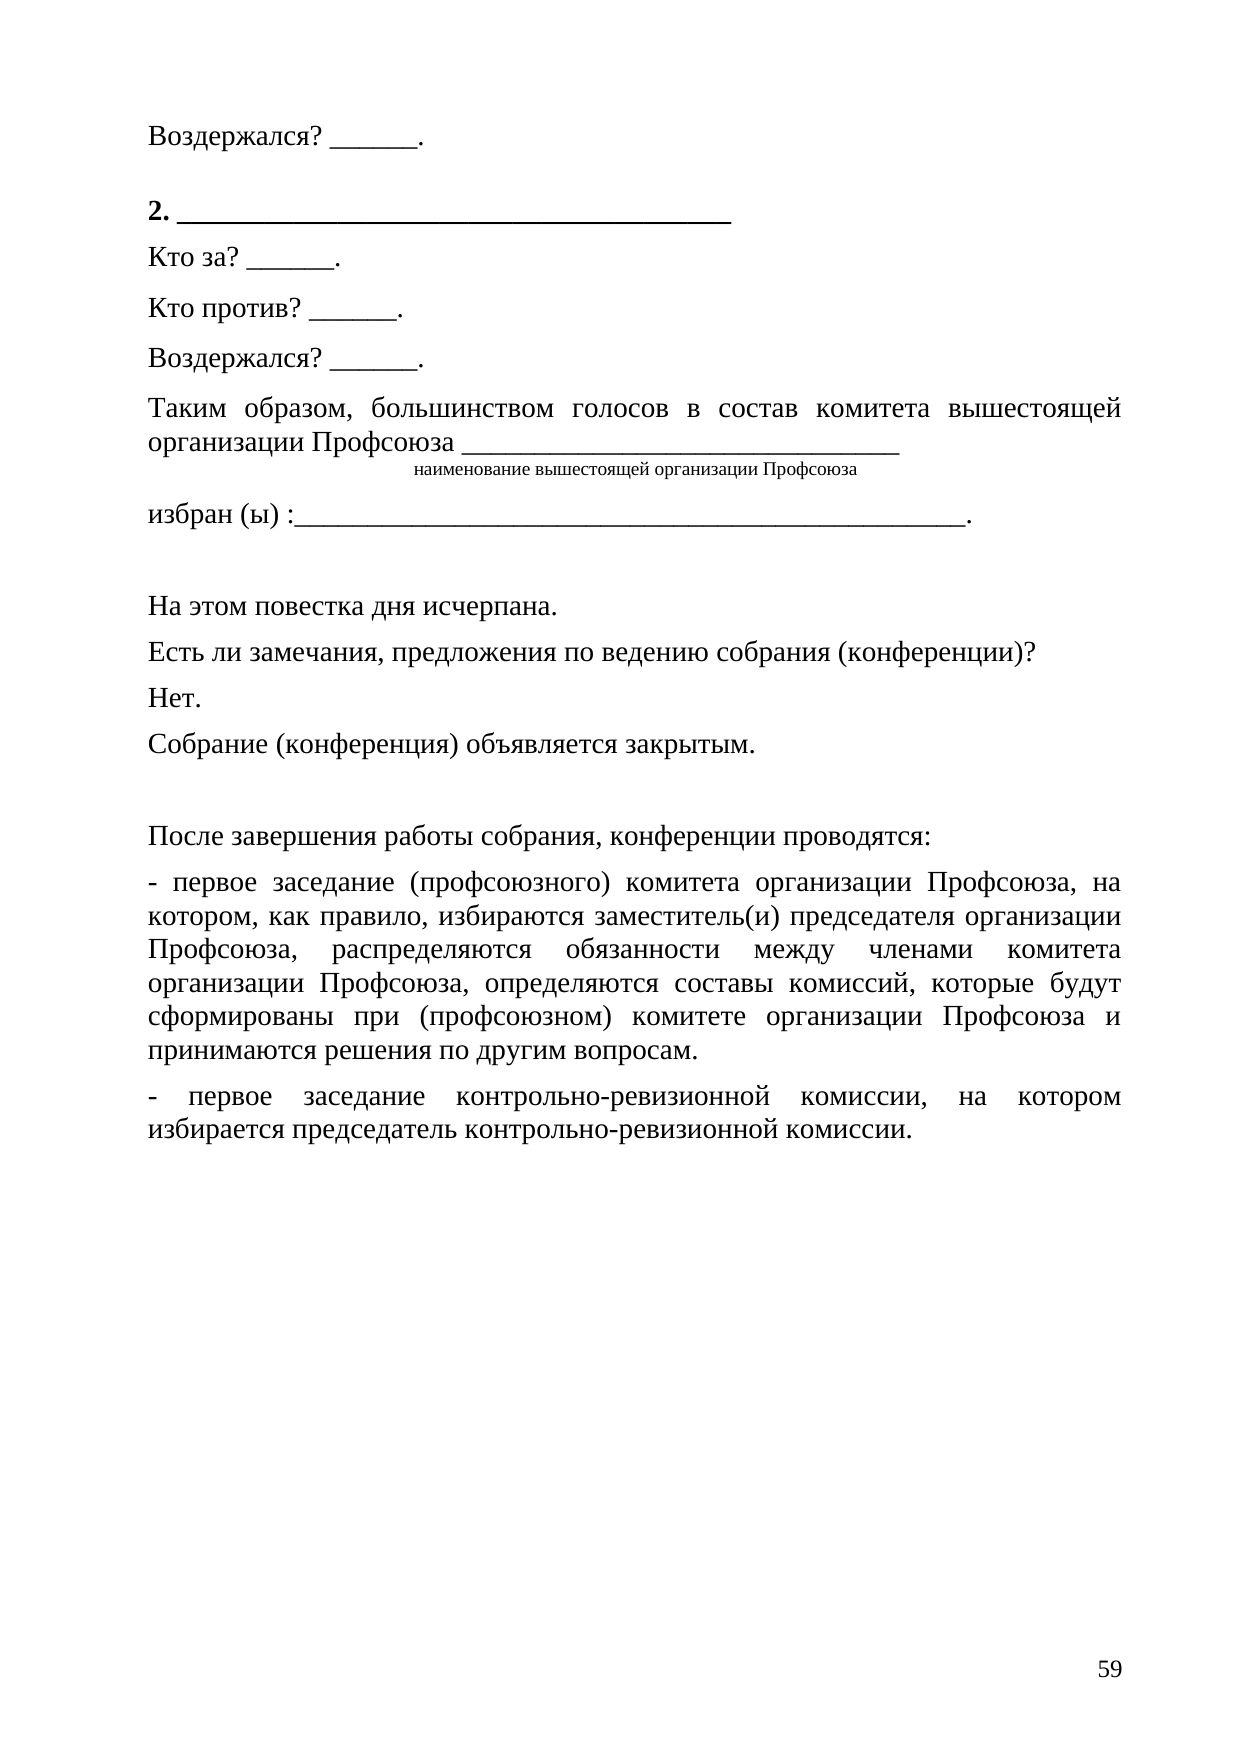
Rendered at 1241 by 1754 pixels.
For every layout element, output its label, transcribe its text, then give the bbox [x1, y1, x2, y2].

text - первое заседание (профсоюзного) комитета организации Профсоюза, на котором, как правило, избираются заместитель(и) председателя организации Профсоюза, распределяются обязанности между членами комитета организации Профсоюза, определяются составы комиссий, которые будут сформированы при (профсоюзном) комитете организации Профсоюза и принимаются решения по другим вопросам. [148, 864, 1122, 1065]
text После завершения работы собрания, конференции проводятся: [148, 818, 1122, 852]
text На этом повестка дня исчерпана. [148, 588, 1122, 621]
text Есть ли замечания, предложения по ведению собрания (конференции)? [148, 634, 1122, 667]
text - первое заседание контрольно-ревизионной комиссии, на котором избирается председатель контрольно-ревизионной комиссии. [148, 1078, 1122, 1145]
text Кто против? ______. [148, 290, 1122, 323]
text Воздержался? ______. [148, 118, 1122, 152]
text 2. ______________________________________ [148, 193, 1122, 227]
text Собрание (конференция) объявляется закрытым. [148, 726, 1122, 759]
text Воздержался? ______. [148, 340, 1122, 374]
text избран (ы) :______________________________________________. [148, 496, 1122, 529]
text наименование вышестоящей организации Профсоюза [148, 457, 1122, 496]
text Нет. [148, 680, 1122, 713]
text Таким образом, большинством голосов в состав комитета вышестоящей организации Профсоюза ______________________________ [148, 390, 1122, 457]
text Кто за? ______. [148, 239, 1122, 273]
